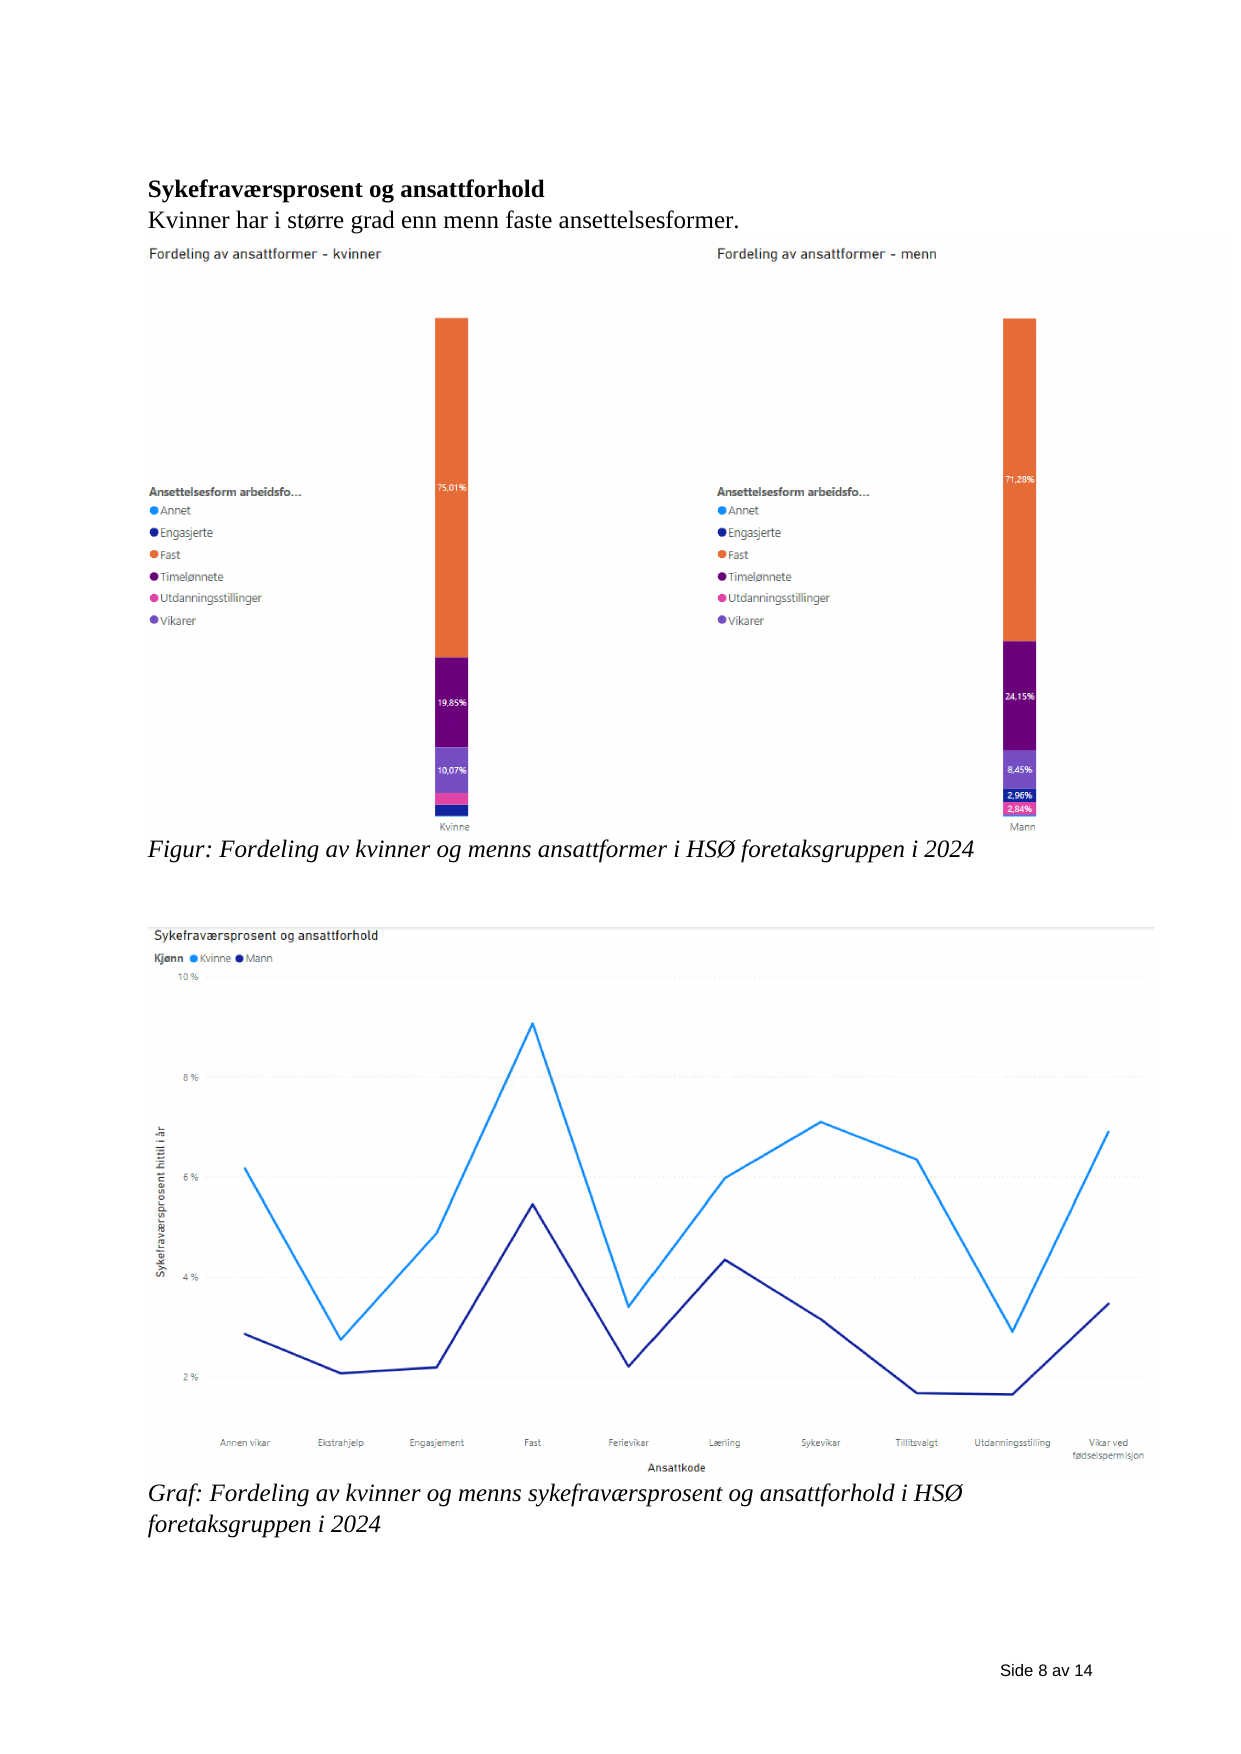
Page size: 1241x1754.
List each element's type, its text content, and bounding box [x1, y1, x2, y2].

text Figur: Fordeling av kvinner og menns ansattformer i HSØ foretaksgruppen i 2024 [148, 834, 1093, 863]
text Graf: Fordeling av kvinner og menns sykefraværsprosent og ansattforhold i HSØ foretaksgruppen i 2024 [148, 1478, 1093, 1538]
text Kvinner har i større grad enn menn faste ansettelsesformer. [148, 205, 1093, 234]
text Sykefraværsprosent og ansattforhold [148, 174, 1093, 203]
picture [147, 927, 1154, 1476]
picture [147, 236, 1228, 833]
